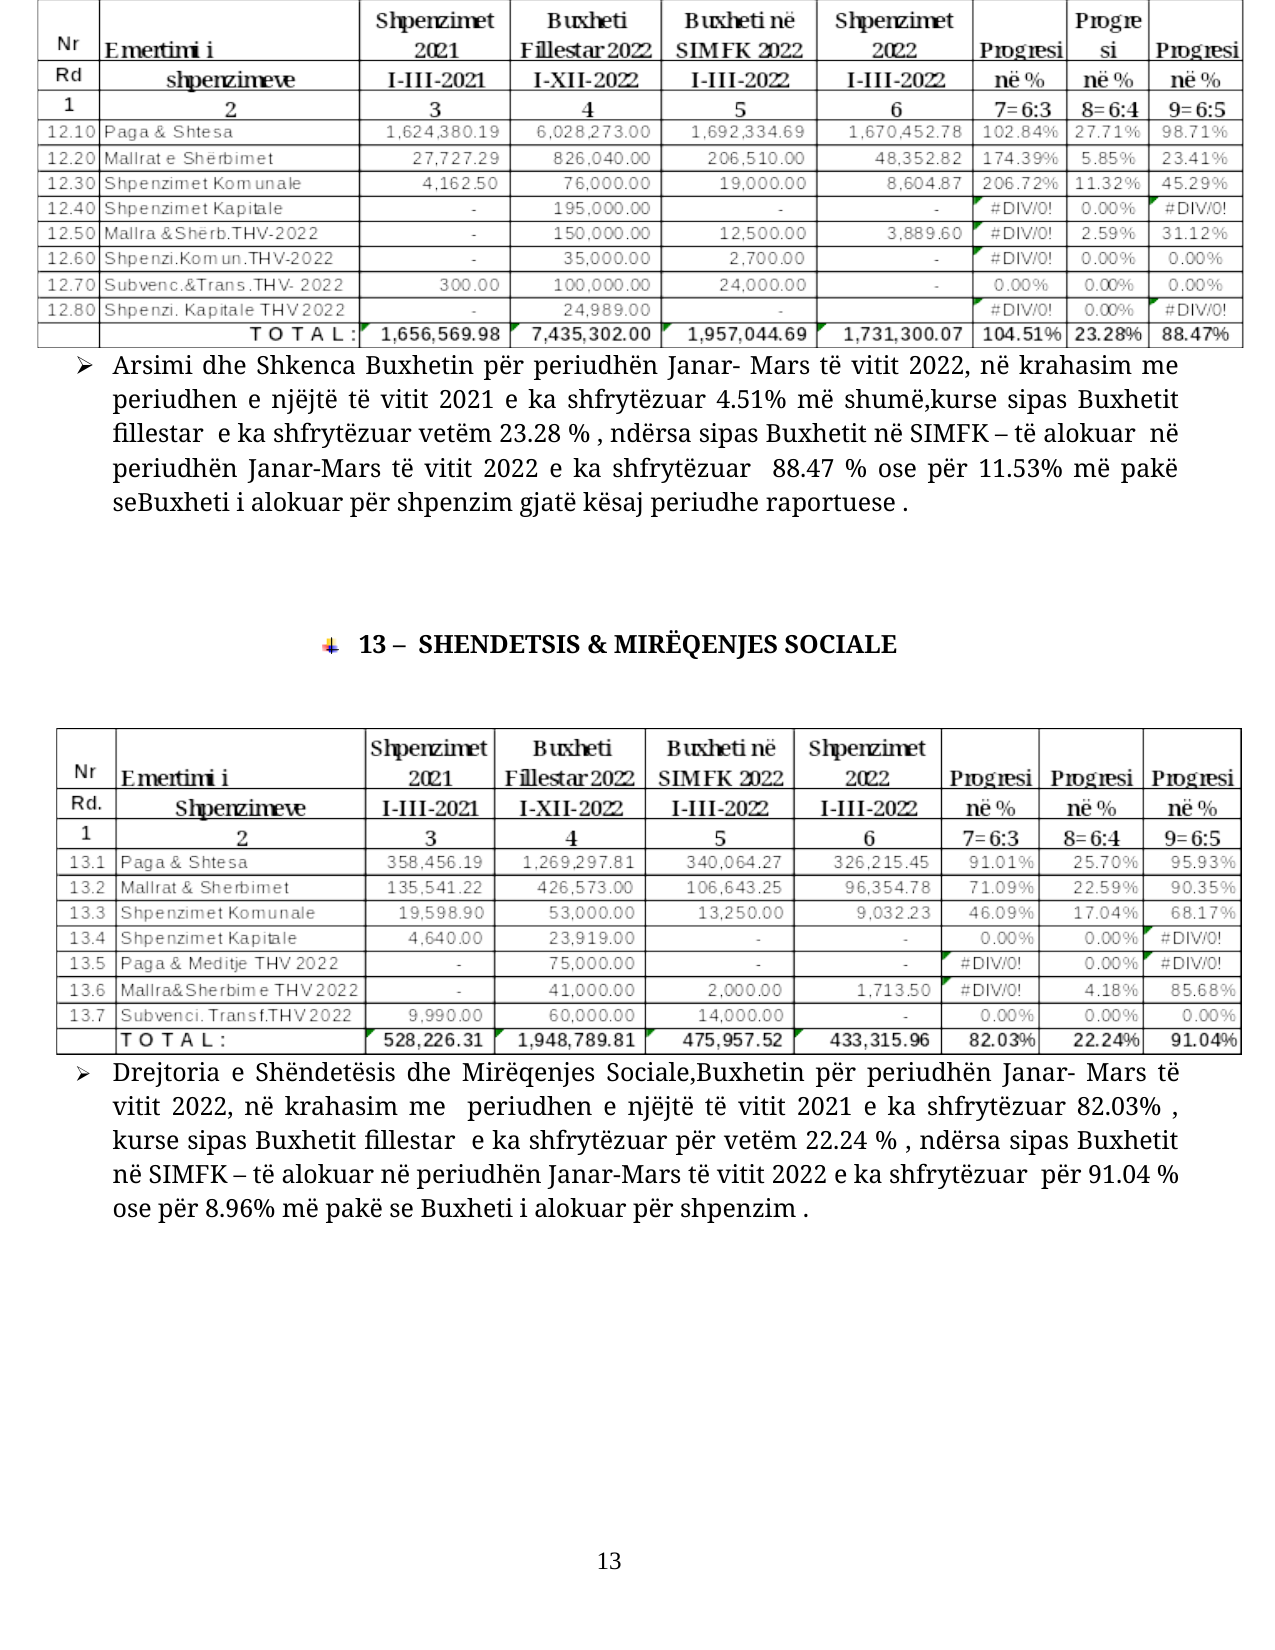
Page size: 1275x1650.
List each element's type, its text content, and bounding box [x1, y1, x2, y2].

list 13 – SHENDETSIS & MIRËQENJES SOCIALE [75, 627, 1143, 661]
picture [322, 636, 339, 654]
subtitle Arsimi dhe Shkenca Buxhetin për periudhën Janar- Mars të vitit 2022, në krahasim me periudhen e njëjtë të vitit 2021 e ka shfrytëzuar 4.51% më shumë,kurse sipas Buxhetit fillestar e ka shfrytëzuar vetëm 23.28 % , ndërsa sipas Buxhetit në SIMFK – të alokuar në periudhën Janar-Mars të vitit 2022 e ka shfrytëzuar 88.47 % ose për 11.53% më pakë seBuxheti i alokuar për shpenzim gjatë kësaj periudhe raportuese . [75, 348, 1181, 518]
list Drejtoria e Shëndetësis dhe Mirëqenjes Sociale,Buxhetin për periudhën Janar- Mars të vitit 2022, në krahasim me periudhen e njëjtë të vitit 2021 e ka shfrytëzuar 82.03% , kurse sipas Buxhetit fillestar e ka shfrytëzuar për vetëm 22.24 % , ndërsa sipas Buxhetit në SIMFK – të alokuar në periudhën Janar-Mars të vitit 2022 e ka shfrytëzuar për 91.04 % ose për 8.96% më pakë se Buxheti i alokuar për shpenzim . [75, 1055, 1181, 1224]
